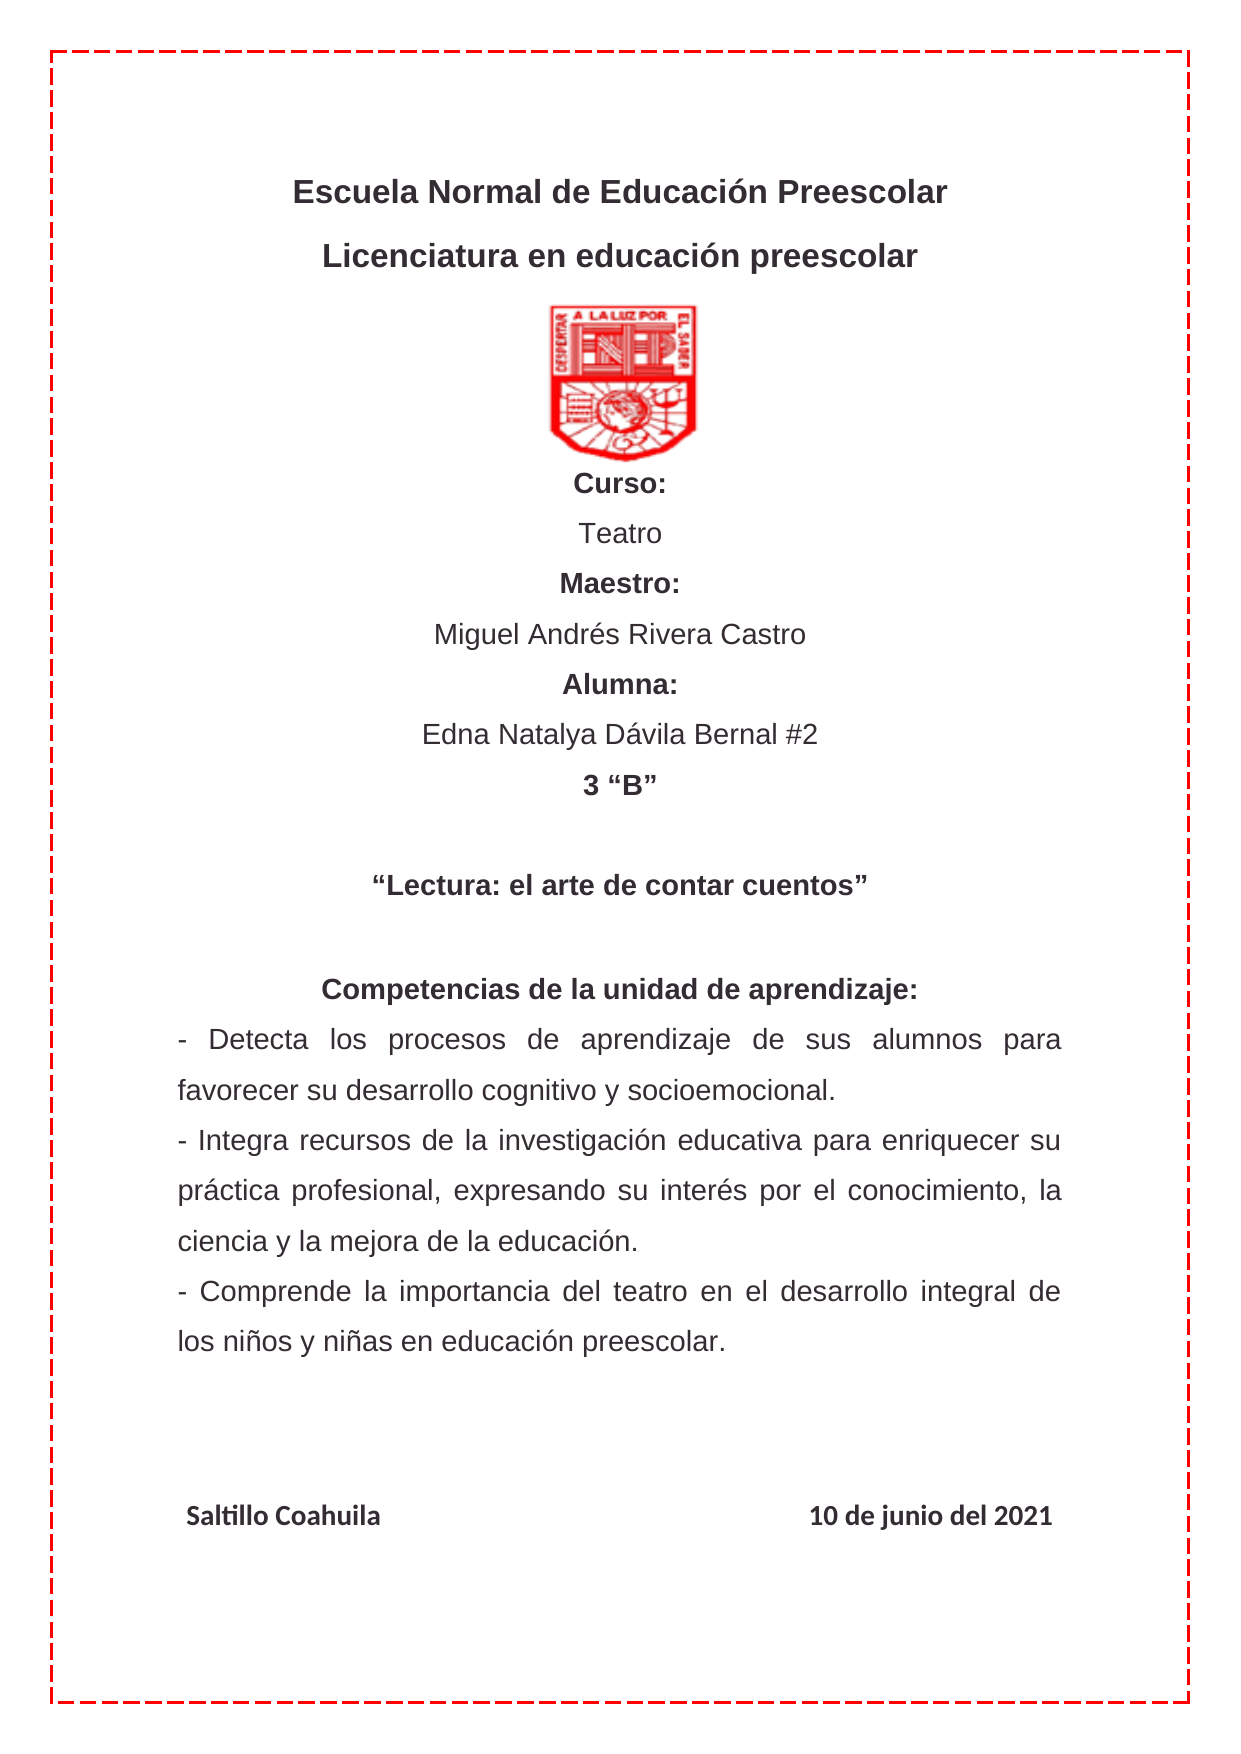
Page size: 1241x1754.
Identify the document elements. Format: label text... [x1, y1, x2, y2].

text 3 “B” [177, 768, 1063, 801]
picture [536, 303, 712, 464]
text Curso: [177, 466, 1063, 499]
text Licenciatura en educación preescolar [177, 236, 1063, 274]
text - Detecta los procesos de aprendizaje de sus alumnos para favorecer su desarrollo cognitivo y socioemocional. [177, 1022, 1063, 1106]
text Miguel Andrés Rivera Castro [177, 617, 1063, 650]
text “Lectura: el arte de contar cuentos” [177, 868, 1063, 902]
text Competencias de la unidad de aprendizaje: [177, 972, 1063, 1006]
text Escuela Normal de Educación Preescolar [177, 173, 1063, 211]
text Saltillo Coahuila 10 de junio del 2021 [177, 1497, 1063, 1532]
text - Integra recursos de la investigación educativa para enriquecer su práctica profesional, expresando su interés por el conocimiento, la ciencia y la mejora de la educación. [177, 1123, 1063, 1257]
text - Comprende la importancia del teatro en el desarrollo integral de los niños y niñas en educación preescolar. [177, 1274, 1063, 1358]
text Teatro [177, 516, 1063, 550]
text Alumna: [177, 667, 1063, 701]
text Edna Natalya Dávila Bernal #2 [177, 717, 1063, 751]
text Maestro: [177, 566, 1063, 600]
